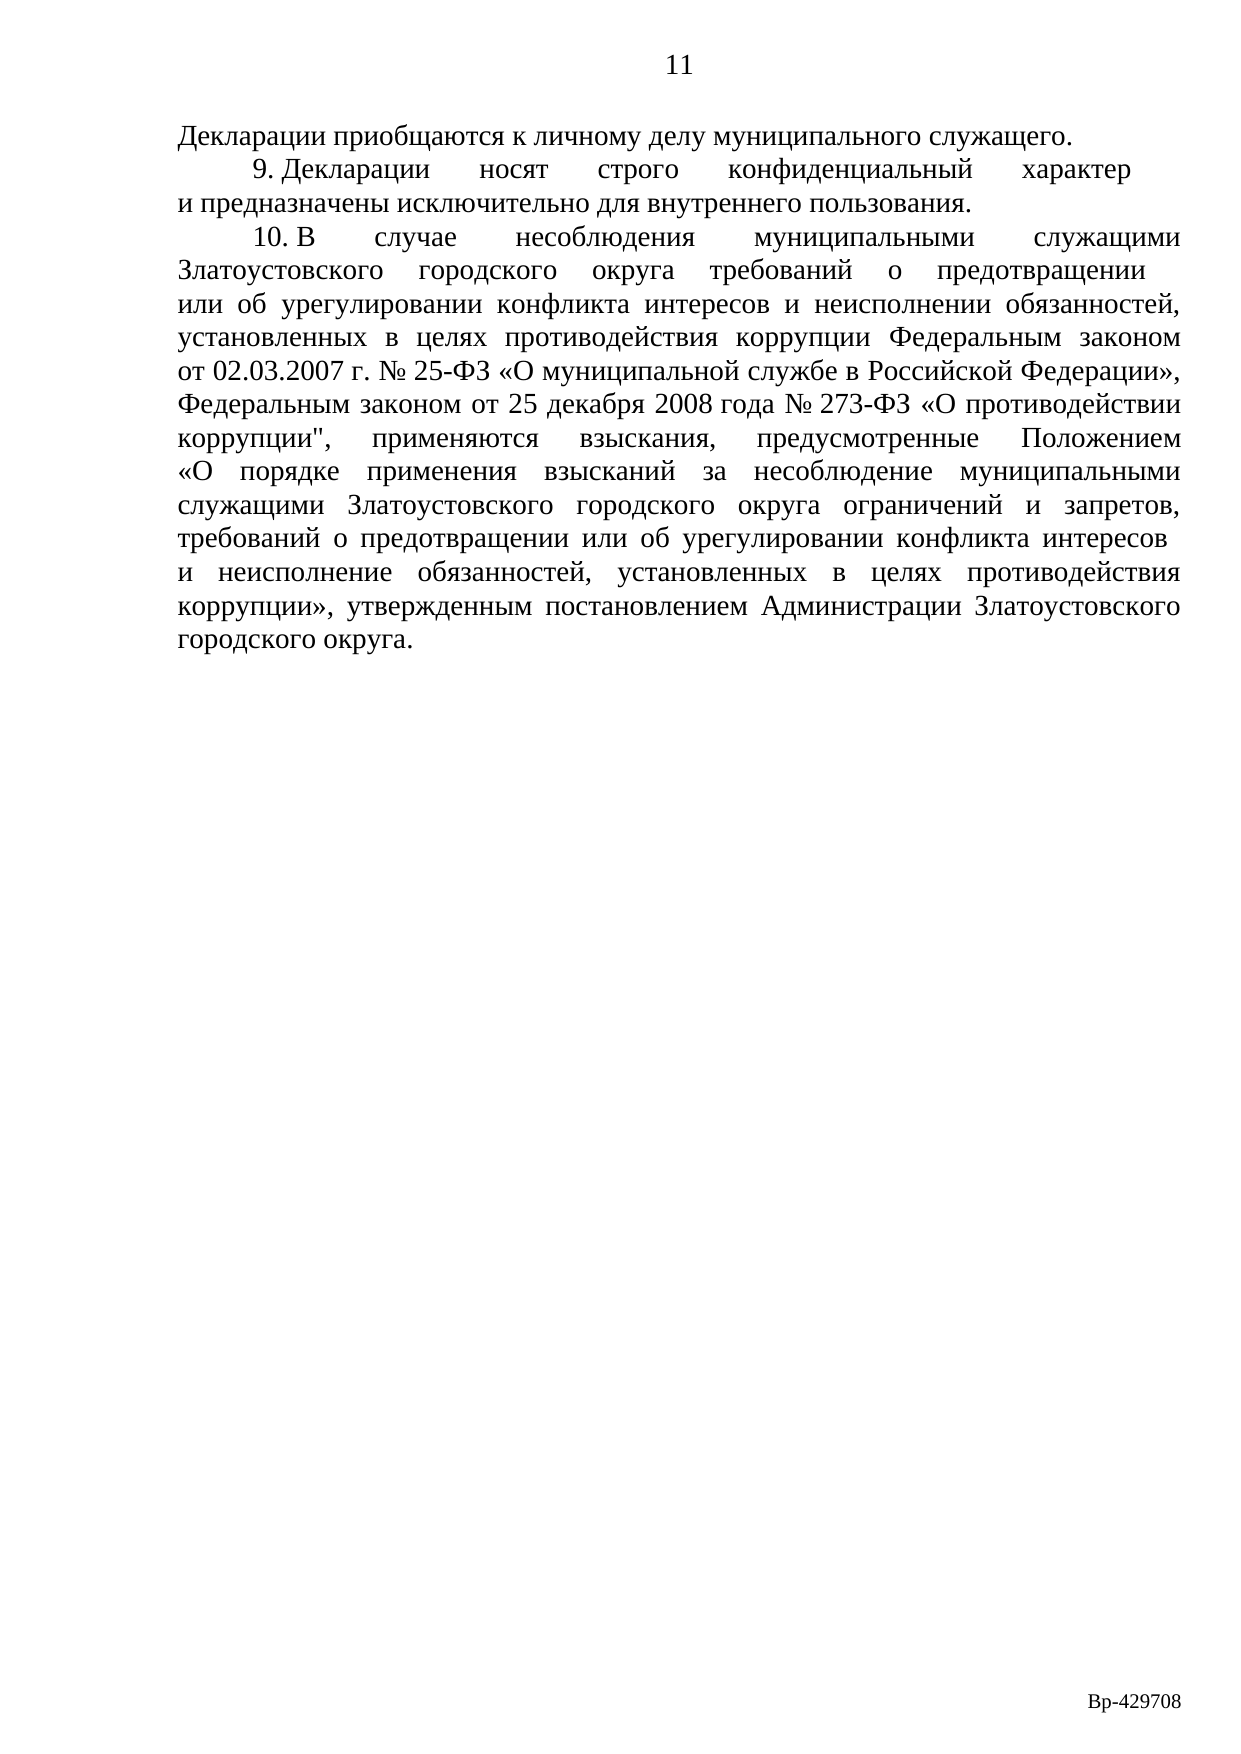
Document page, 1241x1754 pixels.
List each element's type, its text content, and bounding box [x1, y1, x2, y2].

text 9. Декларации носят строго конфиденциальный характер и предназначены исключительно для внутреннего пользования. [177, 152, 1181, 219]
text 10. В случае несоблюдения муниципальными служащими Златоустовского городского округа требований о предотвращении или об урегулировании конфликта интересов и неисполнении обязанностей, установленных в целях противодействия коррупции Федеральным законом от 02.03.2007 г. № 25-ФЗ «О муниципальной службе в Российской Федерации», Федеральным законом от 25 декабря 2008 года № 273-ФЗ «О противодействии коррупции", применяются взыскания, предусмотренные Положением «О порядке применения взысканий за несоблюдение муниципальными служащими Златоустовского городского округа ограничений и запретов, требований о предотвращении или об урегулировании конфликта интересов и неисполнение обязанностей, установленных в целях противодействия коррупции», утвержденным постановлением Администрации Златоустовского городского округа. [177, 219, 1181, 655]
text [177, 118, 1181, 152]
